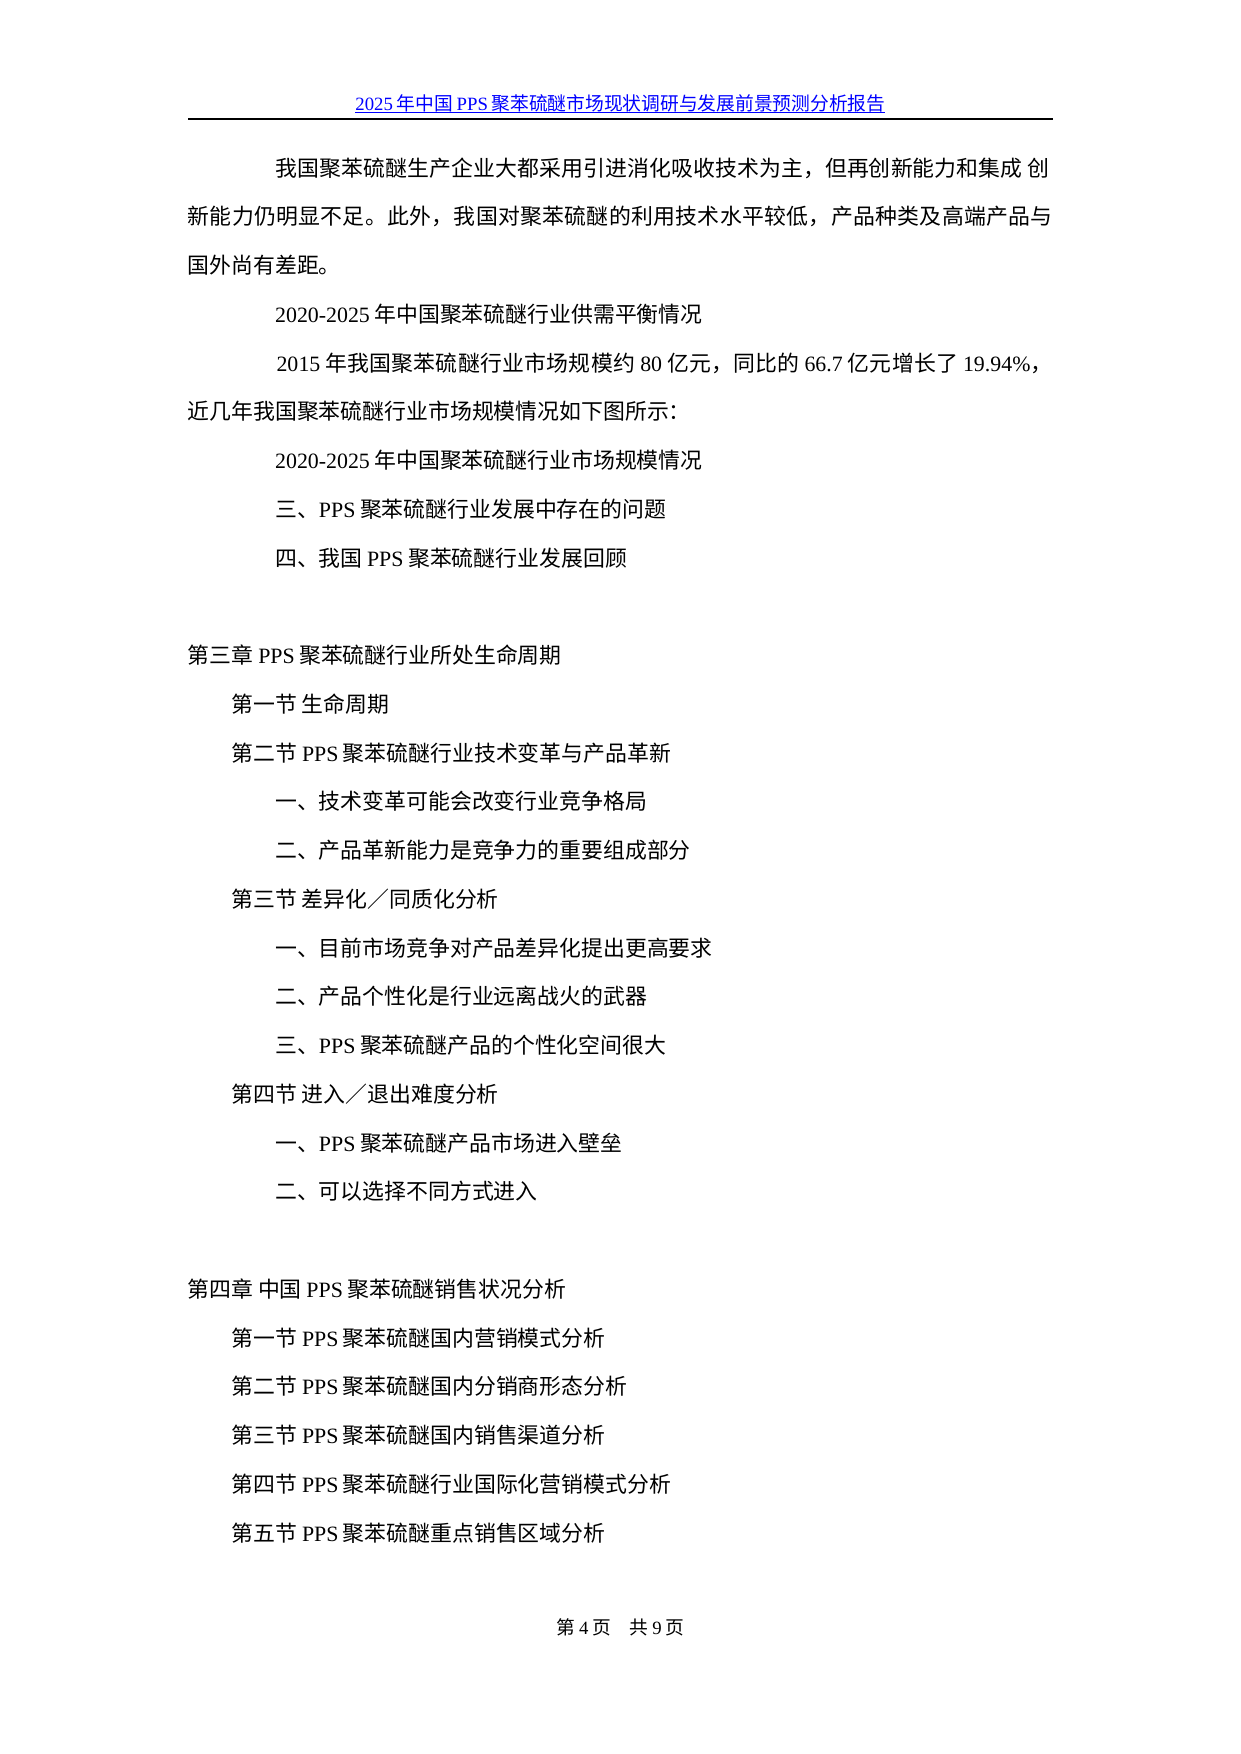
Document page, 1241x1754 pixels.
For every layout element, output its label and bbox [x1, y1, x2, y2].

text [187, 150, 1053, 1548]
